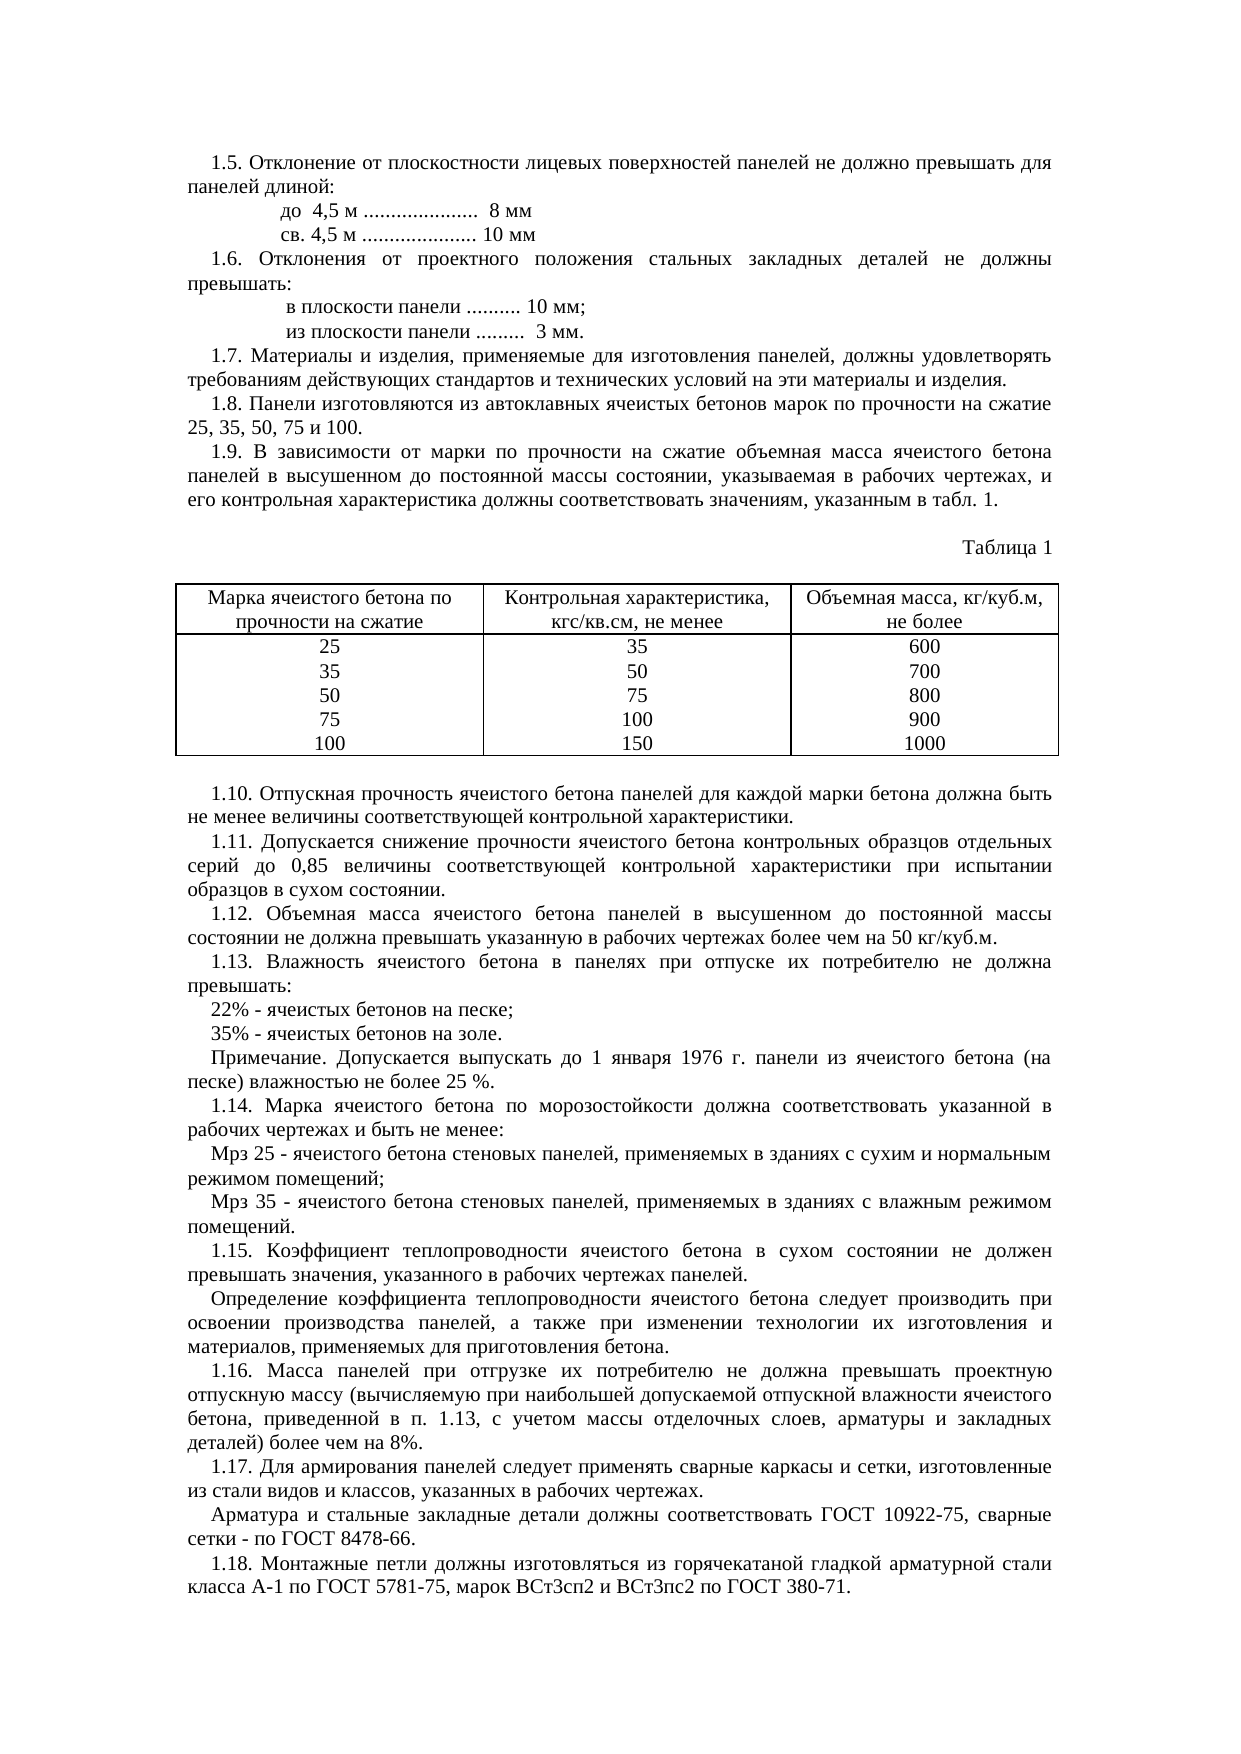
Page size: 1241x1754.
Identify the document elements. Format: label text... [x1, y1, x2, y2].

table_cell 800 [792, 683, 1058, 707]
table_cell 100 [484, 707, 790, 731]
text Таблица 1 [187, 535, 1053, 559]
table_cell 150 [484, 731, 790, 755]
text 1.11. Допускается снижение прочности ячеистого бетона контрольных образцов отдельных серий до 0,85 величины соответствующей контрольной характеристики при испытании образцов в сухом состоянии. [187, 828, 1053, 901]
text в плоскости панели .......... 10 мм; [187, 294, 1053, 318]
table_cell 100 [177, 731, 483, 755]
text 1.6. Отклонения от проектного положения стальных закладных деталей не должны превышать: [187, 246, 1053, 294]
table_header Марка ячеистого бетона по прочности на сжатие [177, 585, 483, 633]
table_cell 25 [177, 635, 483, 658]
table_cell 50 [484, 659, 790, 682]
text 1.15. Коэффициент теплопроводности ячеистого бетона в сухом состоянии не должен превышать значения, указанного в рабочих чертежах панелей. [187, 1237, 1053, 1286]
text 1.18. Монтажные петли должны изготовляться из горячекатаной гладкой арматурной стали класса А-1 по ГОСТ 5781-75, марок ВСт3сп2 и ВСт3пс2 по ГОСТ 380-71. [187, 1550, 1053, 1598]
text 1.10. Отпускная прочность ячеистого бетона панелей для каждой марки бетона должна быть не менее величины соответствующей контрольной характеристики. [187, 780, 1053, 828]
text до 4,5 м ..................... 8 мм [187, 198, 1053, 222]
table_cell 600 [792, 635, 1058, 658]
table_cell 1000 [792, 731, 1058, 755]
text 1.12. Объемная масса ячеистого бетона панелей в высушенном до постоянной массы состоянии не должна превышать указанную в рабочих чертежах более чем на 50 кг/куб.м. [187, 901, 1053, 949]
text 1.7. Материалы и изделия, применяемые для изготовления панелей, должны удовлетворять требованиям действующих стандартов и технических условий на эти материалы и изделия. [187, 342, 1053, 391]
text 1.9. В зависимости от марки по прочности на сжатие объемная масса ячеистого бетона панелей в высушенном до постоянной массы состоянии, указываемая в рабочих чертежах, и его контрольная характеристика должны соответствовать значениям, указанным в табл. 1. [187, 439, 1053, 511]
text 1.13. Влажность ячеистого бетона в панелях при отпуске их потребителю не должна превышать: [187, 949, 1053, 997]
text 35% - ячеистых бетонов на золе. [187, 1021, 1053, 1045]
table_cell 75 [484, 683, 790, 707]
text Примечание. Допускается выпускать до 1 января 1976 г. панели из ячеистого бетона (на песке) влажностью не более 25 %. [187, 1045, 1053, 1093]
text Определение коэффициента теплопроводности ячеистого бетона следует производить при освоении производства панелей, а также при изменении технологии их изготовления и материалов, применяемых для приготовления бетона. [187, 1286, 1053, 1358]
text Мрз 25 - ячеистого бетона стеновых панелей, применяемых в зданиях с сухим и нормальным режимом помещений; [187, 1141, 1053, 1189]
text св. 4,5 м ..................... 10 мм [187, 222, 1053, 246]
table_header Контрольная характеристика, кгс/кв.см, не менее [484, 585, 790, 633]
table_cell 900 [792, 707, 1058, 731]
text 1.8. Панели изготовляются из автоклавных ячеистых бетонов марок по прочности на сжатие 25, 35, 50, 75 и 100. [187, 391, 1053, 439]
text Арматура и стальные закладные детали должны соответствовать ГОСТ 10922-75, сварные сетки - по ГОСТ 8478-66. [187, 1502, 1053, 1550]
text 1.14. Марка ячеистого бетона по морозостойкости должна соответствовать указанной в рабочих чертежах и быть не менее: [187, 1093, 1053, 1141]
table_cell 700 [792, 659, 1058, 682]
text из плоскости панели ......... 3 мм. [187, 318, 1053, 342]
text 1.5. Отклонение от плоскостности лицевых поверхностей панелей не должно превышать для панелей длиной: [187, 150, 1053, 198]
text 22% - ячеистых бетонов на песке; [187, 997, 1053, 1021]
text 1.16. Масса панелей при отгрузке их потребителю не должна превышать проектную отпускную массу (вычисляемую при наибольшей допускаемой отпускной влажности ячеистого бетона, приведенной в п. 1.13, с учетом массы отделочных слоев, арматуры и закладных деталей) более чем на 8%. [187, 1358, 1053, 1454]
table_header Объемная масса, кг/куб.м, не более [792, 585, 1058, 633]
table_cell 75 [177, 707, 483, 731]
text 1.17. Для армирования панелей следует применять сварные каркасы и сетки, изготовленные из стали видов и классов, указанных в рабочих чертежах. [187, 1454, 1053, 1502]
table_cell 35 [484, 635, 790, 658]
text Мрз 35 - ячеистого бетона стеновых панелей, применяемых в зданиях с влажным режимом помещений. [187, 1189, 1053, 1237]
table_cell 35 [177, 659, 483, 682]
table_cell 50 [177, 683, 483, 707]
